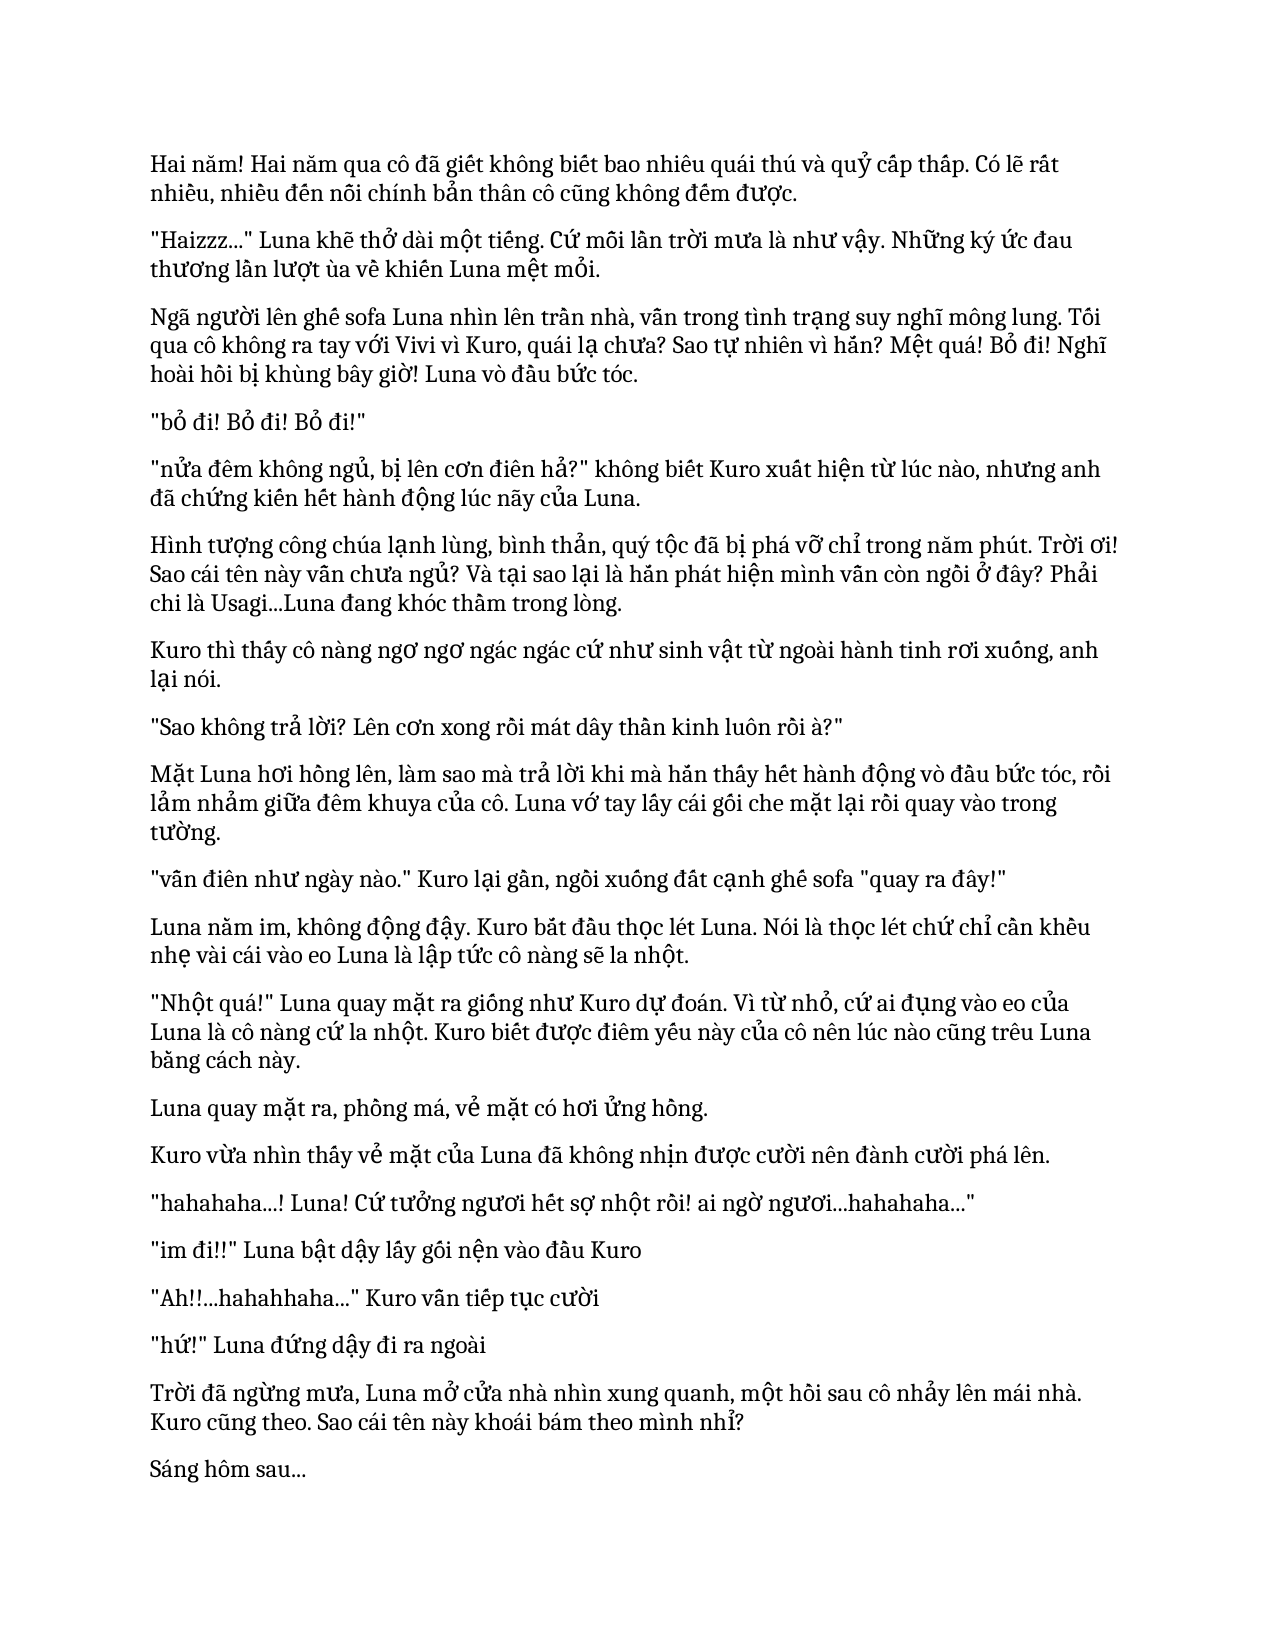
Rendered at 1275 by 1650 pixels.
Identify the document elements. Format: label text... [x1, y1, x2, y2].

text Kuro vừa nhìn thấy vẻ mặt của Luna đã không nhịn được cười nên đành cười phá lên. [150, 1141, 1125, 1170]
text Kuro thì thấy cô nàng ngơ ngơ ngác ngác cứ như sinh vật từ ngoài hành tinh rơi xuống, anh lại nói. [150, 636, 1125, 694]
text "Sao không trả lời? Lên cơn xong rồi mát dây thần kinh luôn rồi à?" [150, 712, 1125, 741]
text "im đi!!" Luna bật dậy lấy gối nện vào đầu Kuro [150, 1236, 1125, 1265]
text Sáng hôm sau... [150, 1455, 1125, 1484]
text Luna nằm im, không động đậy. Kuro bắt đầu thọc lét Luna. Nói là thọc lét chứ chỉ cần khều nhẹ vài cái vào eo Luna là lập tức cô nàng sẽ la nhột. [150, 912, 1125, 970]
text Luna quay mặt ra, phồng má, vẻ mặt có hơi ửng hồng. [150, 1094, 1125, 1122]
text Hình tượng công chúa lạnh lùng, bình thản, quý tộc đã bị phá vỡ chỉ trong năm phút. Trời ơi! Sao cái tên này vẫn chưa ngủ? Và tại sao lại là hắn phát hiện mình vẫn còn ngồi ở đây? Phải chi là Usagi...Luna đang khóc thầm trong lòng. [150, 531, 1125, 617]
text Mặt Luna hơi hồng lên, làm sao mà trả lời khi mà hắn thấy hết hành động vò đầu bức tóc, rồi lảm nhảm giữa đêm khuya của cô. Luna vớ tay lấy cái gối che mặt lại rồi quay vào trong tường. [150, 760, 1125, 846]
text "Haizzz..." Luna khẽ thở dài một tiếng. Cứ mỗi lần trời mưa là như vậy. Những ký ức đau thương lần lượt ùa về khiến Luna mệt mỏi. [150, 226, 1125, 284]
text Ngã người lên ghế sofa Luna nhìn lên trần nhà, vẫn trong tình trạng suy nghĩ mông lung. Tối qua cô không ra tay với Vivi vì Kuro, quái lạ chưa? Sao tự nhiên vì hắn? Mệt quá! Bỏ đi! Nghĩ hoài hồi bị khùng bây giờ! Luna vò đầu bức tóc. [150, 302, 1125, 389]
text "bỏ đi! Bỏ đi! Bỏ đi!" [150, 407, 1125, 436]
text Hai năm! Hai năm qua cô đã giết không biết bao nhiêu quái thú và quỷ cấp thấp. Có lẽ rất nhiều, nhiều đến nỗi chính bản thân cô cũng không đếm được. [150, 150, 1125, 207]
text "nửa đêm không ngủ, bị lên cơn điên hả?" không biết Kuro xuất hiện từ lúc nào, nhưng anh đã chứng kiến hết hành động lúc nãy của Luna. [150, 455, 1125, 512]
text Trời đã ngừng mưa, Luna mở cửa nhà nhìn xung quanh, một hồi sau cô nhảy lên mái nhà. Kuro cũng theo. Sao cái tên này khoái bám theo mình nhỉ? [150, 1379, 1125, 1436]
text "hứ!" Luna đứng dậy đi ra ngoài [150, 1331, 1125, 1360]
text "Ah!!...hahahhaha..." Kuro vẫn tiếp tục cười [150, 1284, 1125, 1312]
text "Nhột quá!" Luna quay mặt ra giống như Kuro dự đoán. Vì từ nhỏ, cứ ai đụng vào eo của Luna là cô nàng cứ la nhột. Kuro biết được điêm yếu này của cô nên lúc nào cũng trêu Luna bằng cách này. [150, 989, 1125, 1075]
text "vẫn điên như ngày nào." Kuro lại gần, ngồi xuống đất cạnh ghế sofa "quay ra đây!" [150, 865, 1125, 894]
text "hahahaha...! Luna! Cứ tưởng ngươi hết sợ nhột rồi! ai ngờ ngươi...hahahaha..." [150, 1189, 1125, 1217]
